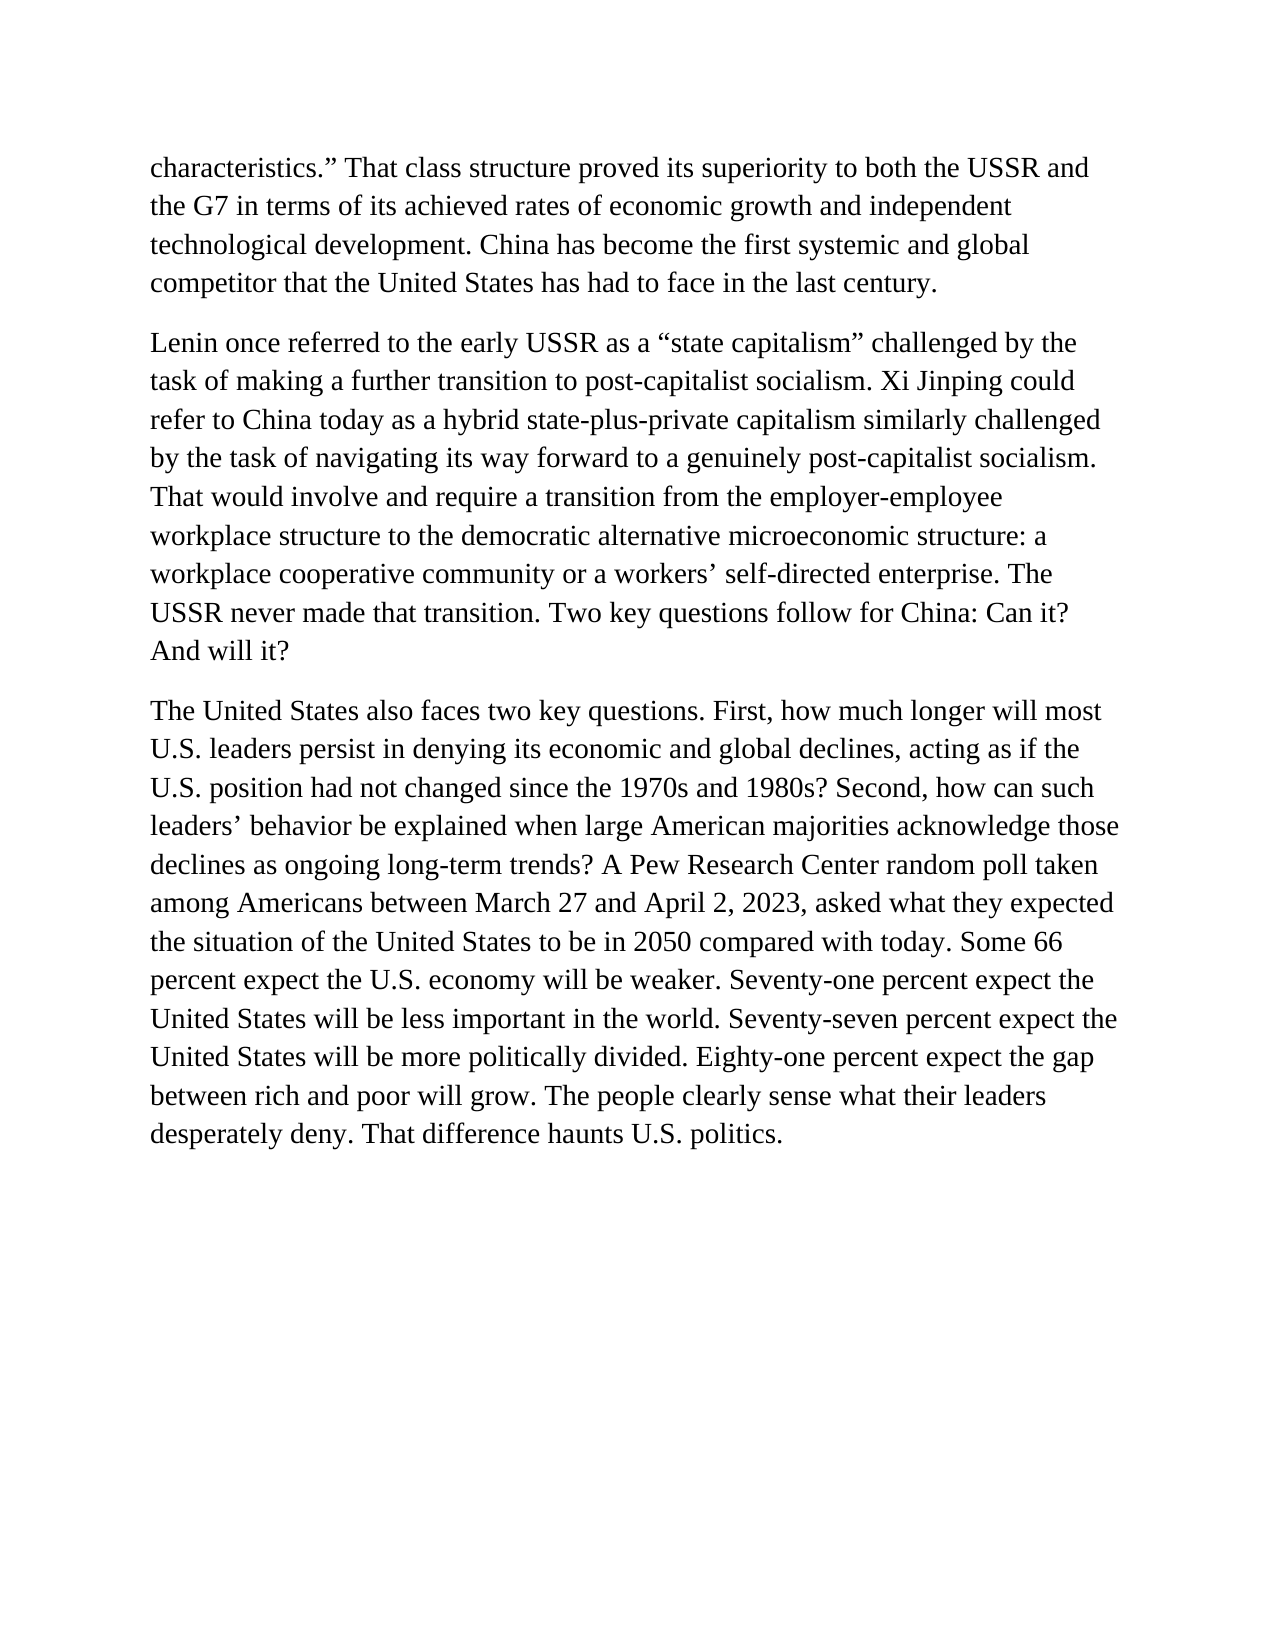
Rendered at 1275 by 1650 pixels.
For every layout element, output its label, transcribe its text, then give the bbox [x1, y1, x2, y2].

text Lenin once referred to the early USSR as a “state capitalism” challenged by the task of making a further transition to post-capitalist socialism. Xi Jinping could refer to China today as a hybrid state-plus-private capitalism similarly challenged by the task of navigating its way forward to a genuinely post-capitalist socialism. That would involve and require a transition from the employer-employee workplace structure to the democratic alternative microeconomic structure: a workplace cooperative community or a workers’ self-directed enterprise. The USSR never made that transition. Two key questions follow for China: Can it? And will it? [150, 325, 1125, 667]
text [150, 150, 1125, 299]
text The United States also faces two key questions. First, how much longer will most U.S. leaders persist in denying its economic and global declines, acting as if the U.S. position had not changed since the 1970s and 1980s? Second, how can such leaders’ behavior be explained when large American majorities acknowledge those declines as ongoing long-term trends? A Pew Research Center random poll taken among Americans between March 27 and April 2, 2023, asked what they expected the situation of the United States to be in 2050 compared with today. Some 66 percent expect the U.S. economy will be weaker. Seventy-one percent expect the United States will be less important in the world. Seventy-seven percent expect the United States will be more politically divided. Eighty-one percent expect the gap between rich and poor will grow. The people clearly sense what their leaders desperately deny. That difference haunts U.S. politics. [150, 693, 1125, 1150]
